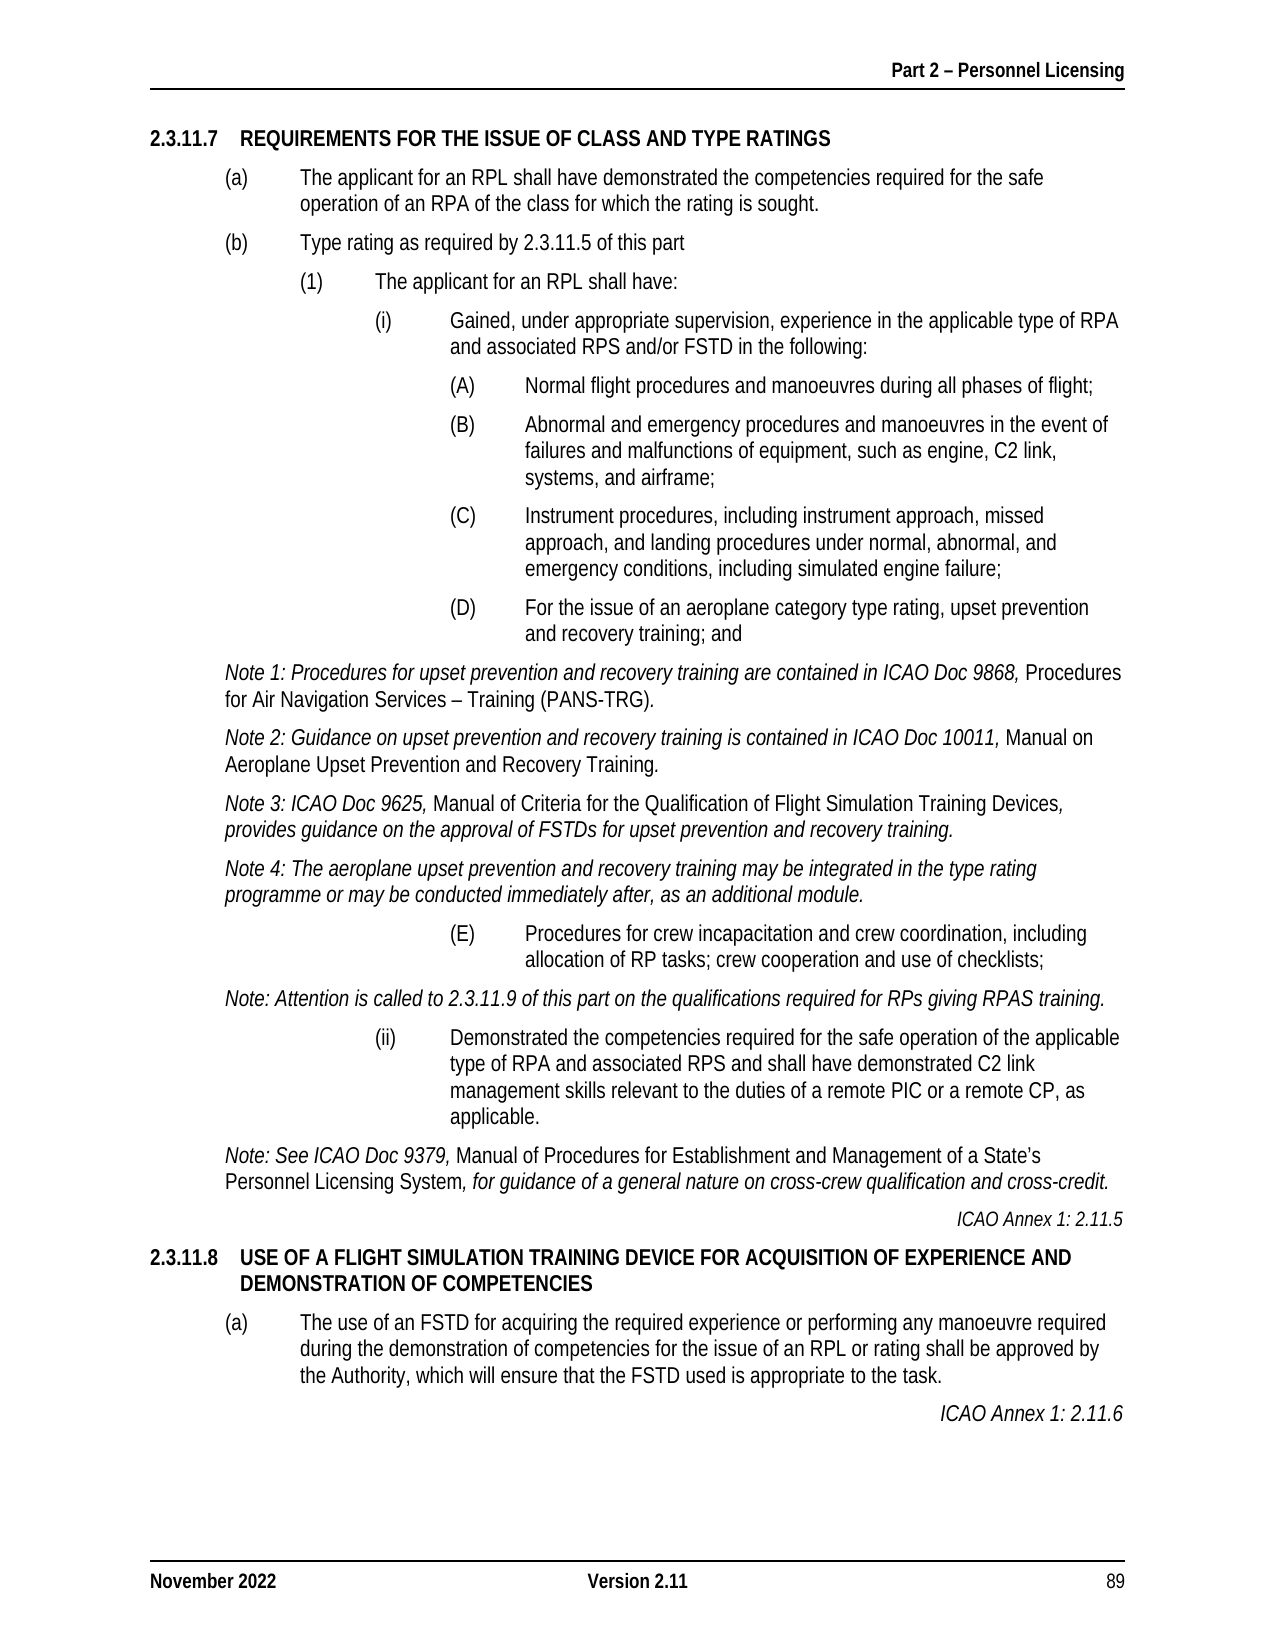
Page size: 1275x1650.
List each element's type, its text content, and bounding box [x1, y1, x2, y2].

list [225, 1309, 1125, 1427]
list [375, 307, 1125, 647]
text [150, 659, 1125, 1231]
list The applicant for an RPL shall have: [300, 268, 1125, 294]
list Type rating as required by 2.3.11.5 of this part [225, 229, 1125, 255]
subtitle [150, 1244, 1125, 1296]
subtitle Requirements for the Issue of Class and Type Ratings [150, 125, 1125, 151]
list The applicant for an RPL shall have demonstrated the competencies required for the safe operation of an RPA of the class for which the rating is sought. [225, 164, 1125, 217]
